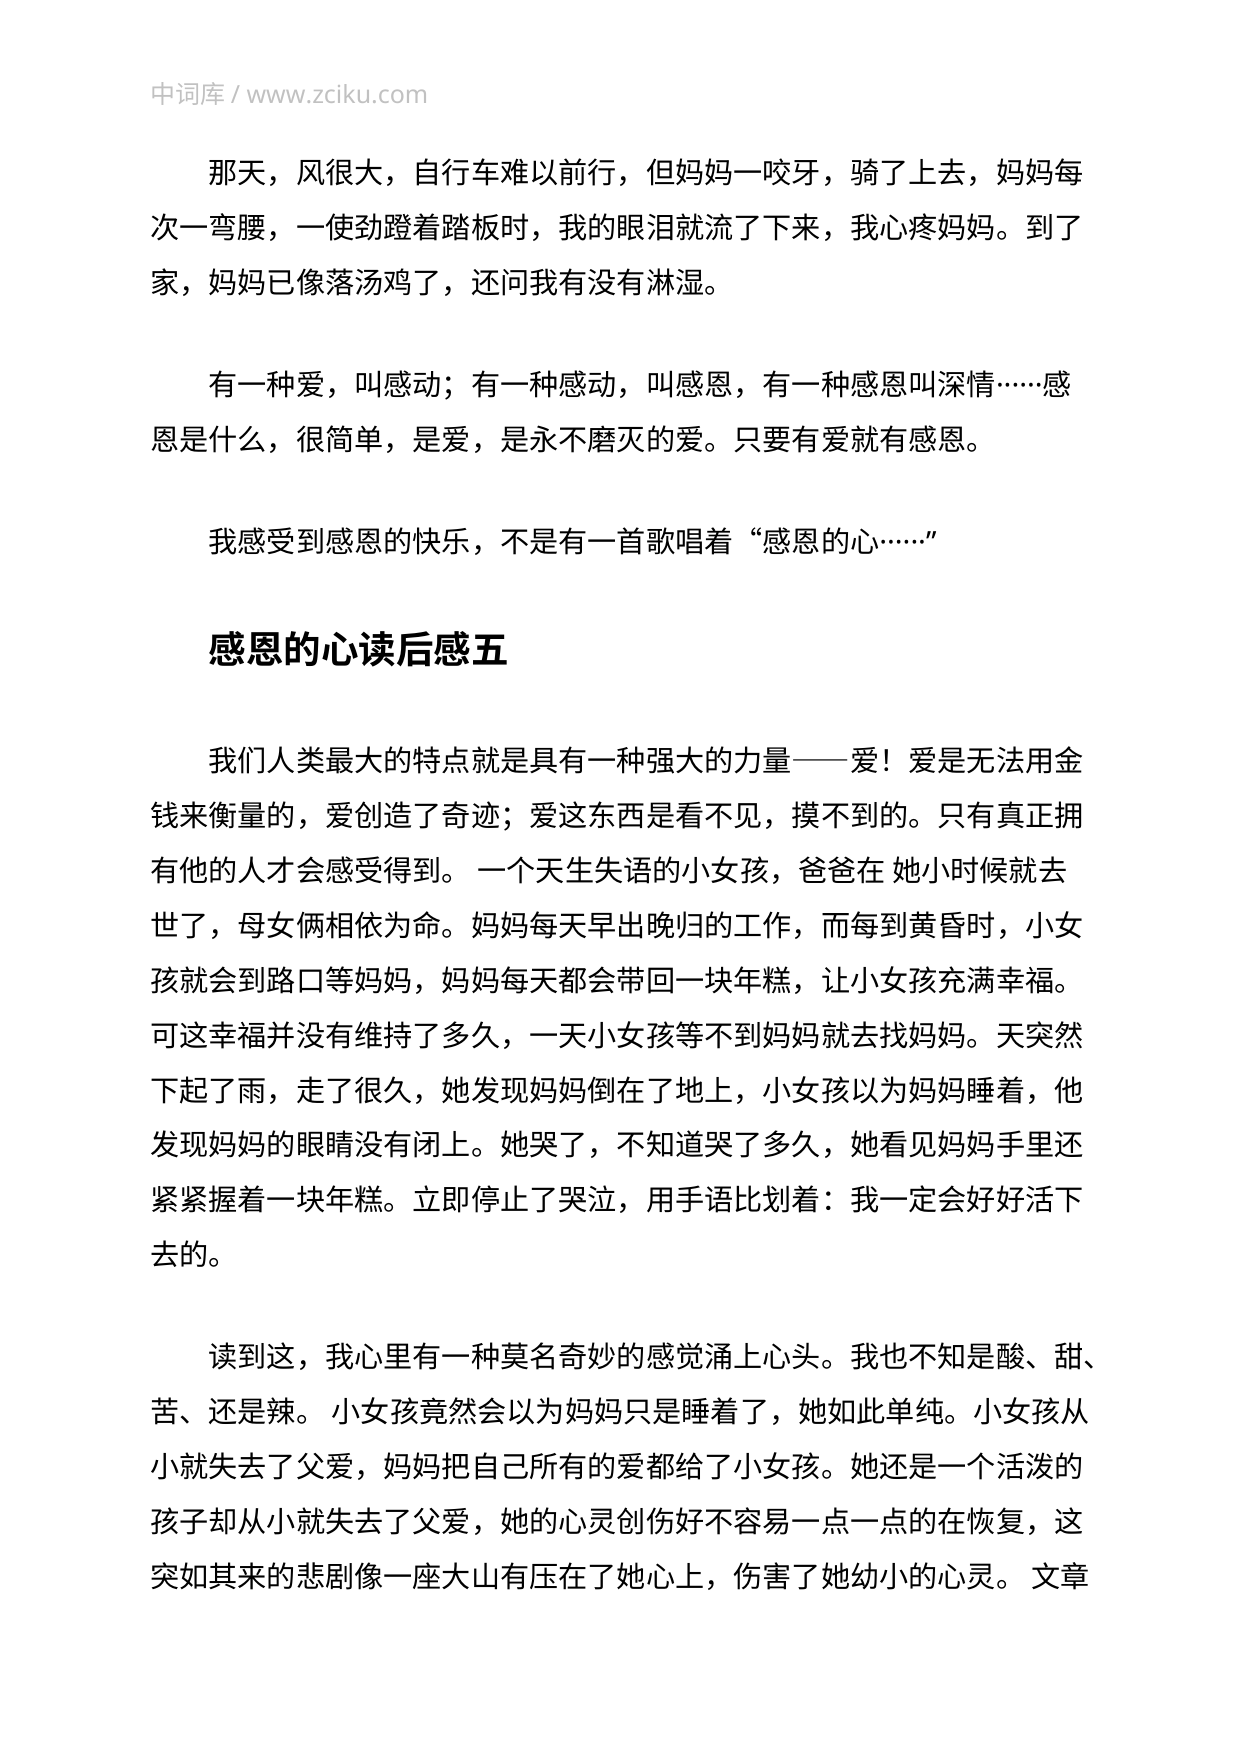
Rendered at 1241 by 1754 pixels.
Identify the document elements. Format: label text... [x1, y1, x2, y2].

text 感恩的心读后感五 [150, 620, 1090, 674]
text 有一种爱，叫感动；有一种感动，叫感恩，有一种感恩叫深情······感恩是什么，很简单，是爱，是永不磨灭的爱。只要有爱就有感恩。 [150, 362, 1090, 459]
text 我感受到感恩的快乐，不是有一首歌唱着“感恩的心······” [150, 518, 1090, 561]
text 那天，风很大，自行车难以前行，但妈妈一咬牙，骑了上去，妈妈每次一弯腰，一使劲蹬着踏板时，我的眼泪就流了下来，我心疼妈妈。到了家，妈妈已像落汤鸡了，还问我有没有淋湿。 [150, 150, 1090, 302]
text 我们人类最大的特点就是具有一种强大的力量——爱！爱是无法用金钱来衡量的，爱创造了奇迹；爱这东西是看不见，摸不到的。只有真正拥有他的人才会感受得到。 一个天生失语的小女孩，爸爸在 她小时候就去世了，母女俩相依为命。妈妈每天早出晚归的工作，而每到黄昏时，小女孩就会到路口等妈妈，妈妈每天都会带回一块年糕，让小女孩充满幸福。可这幸福并没有维持了多久，一天小女孩等不到妈妈就去找妈妈。天突然下起了雨，走了很久，她发现妈妈倒在了地上，小女孩以为妈妈睡着，他发现妈妈的眼睛没有闭上。她哭了，不知道哭了多久，她看见妈妈手里还紧紧握着一块年糕。立即停止了哭泣，用手语比划着：我一定会好好活下去的。 [150, 738, 1090, 1274]
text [150, 1333, 1090, 1595]
